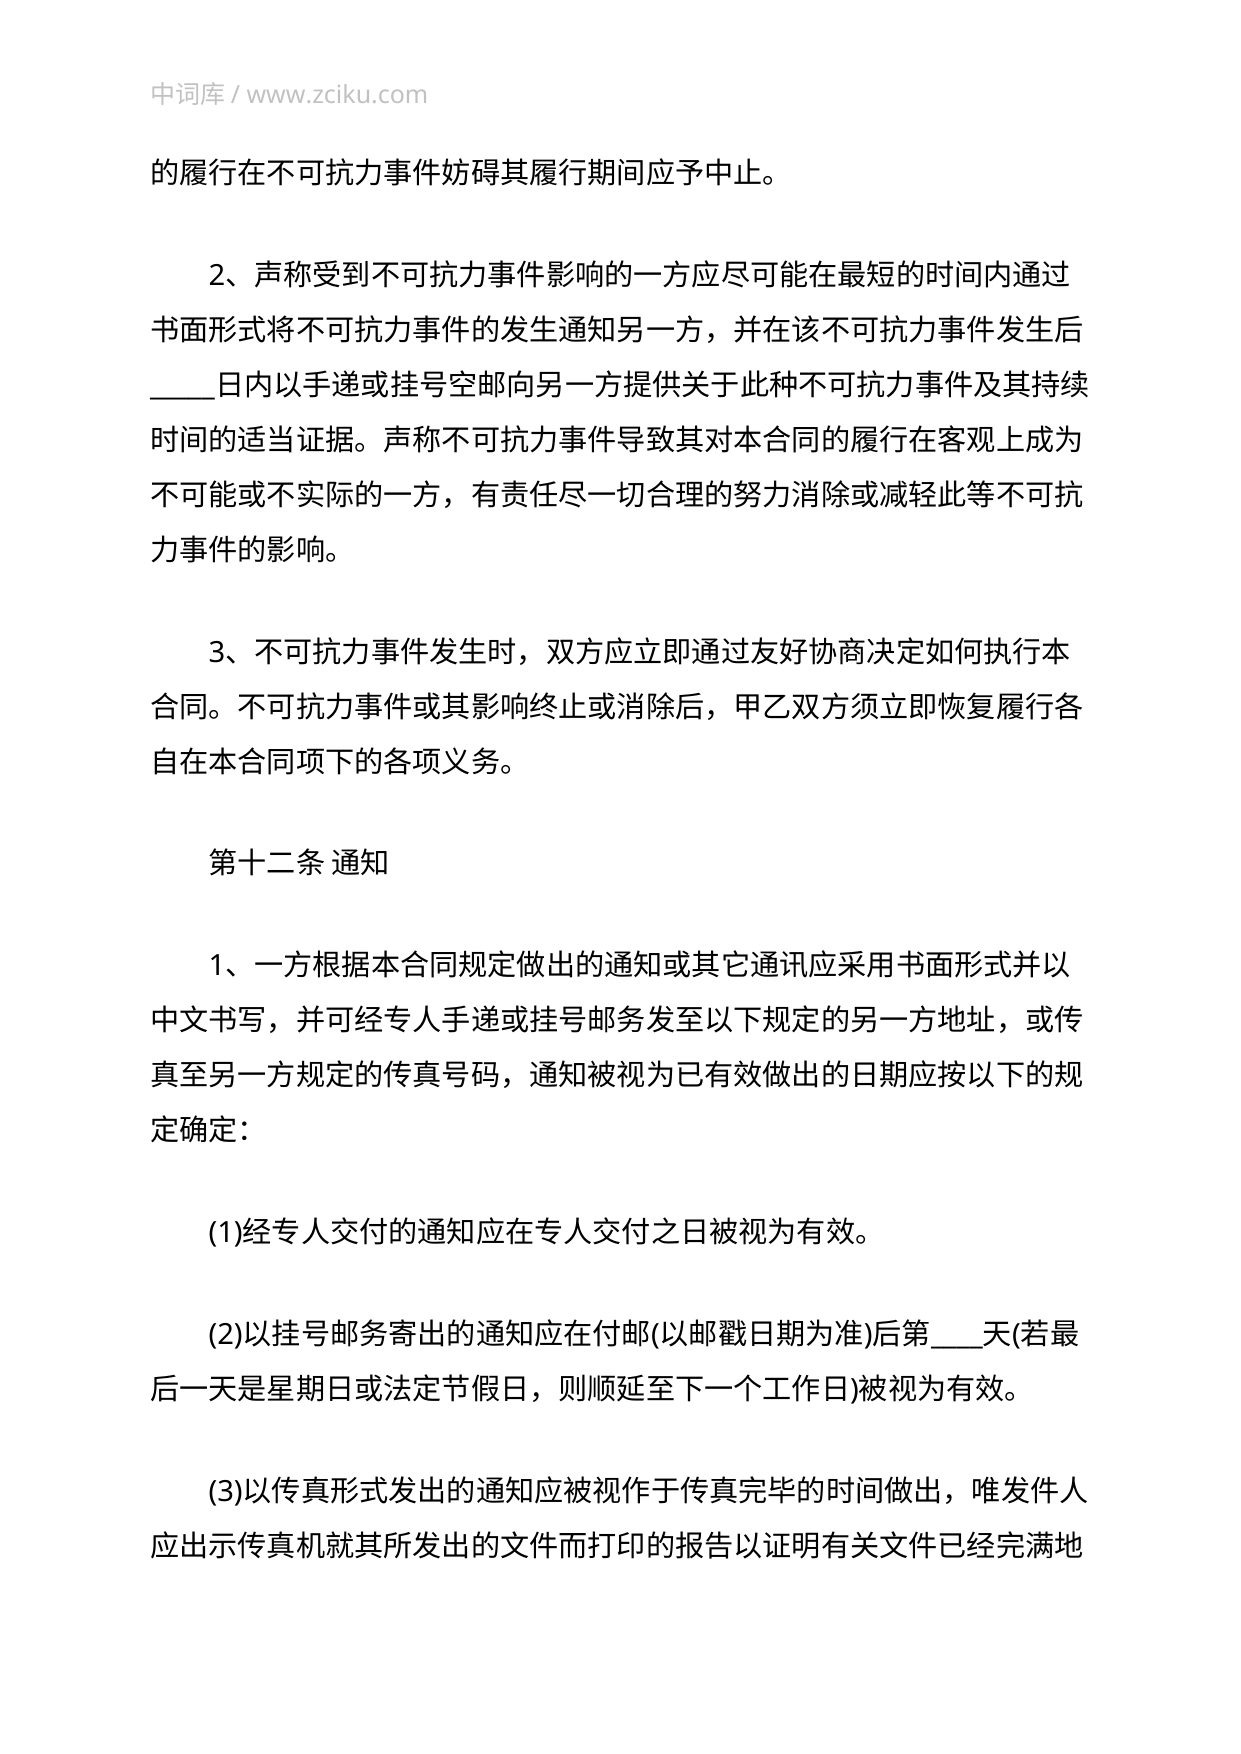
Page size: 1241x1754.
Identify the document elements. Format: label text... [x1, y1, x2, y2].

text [150, 150, 1090, 192]
text (1)经专人交付的通知应在专人交付之日被视为有效。 [150, 1208, 1090, 1251]
text 3、不可抗力事件发生时，双方应立即通过友好协商决定如何执行本合同。不可抗力事件或其影响终止或消除后，甲乙双方须立即恢复履行各自在本合同项下的各项义务。 [150, 628, 1090, 780]
text 2、声称受到不可抗力事件影响的一方应尽可能在最短的时间内通过书面形式将不可抗力事件的发生通知另一方，并在该不可抗力事件发生后_____日内以手递或挂号空邮向另一方提供关于此种不可抗力事件及其持续时间的适当证据。声称不可抗力事件导致其对本合同的履行在客观上成为不可能或不实际的一方，有责任尽一切合理的努力消除或减轻此等不可抗力事件的影响。 [150, 252, 1090, 569]
text 1、一方根据本合同规定做出的通知或其它通讯应采用书面形式并以中文书写，并可经专人手递或挂号邮务发至以下规定的另一方地址，或传真至另一方规定的传真号码，通知被视为已有效做出的日期应按以下的规定确定： [150, 942, 1090, 1149]
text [150, 1467, 1090, 1564]
text (2)以挂号邮务寄出的通知应在付邮(以邮戳日期为准)后第____天(若最后一天是星期日或法定节假日，则顺延至下一个工作日)被视为有效。 [150, 1310, 1090, 1408]
text 第十二条 通知 [150, 840, 1090, 882]
